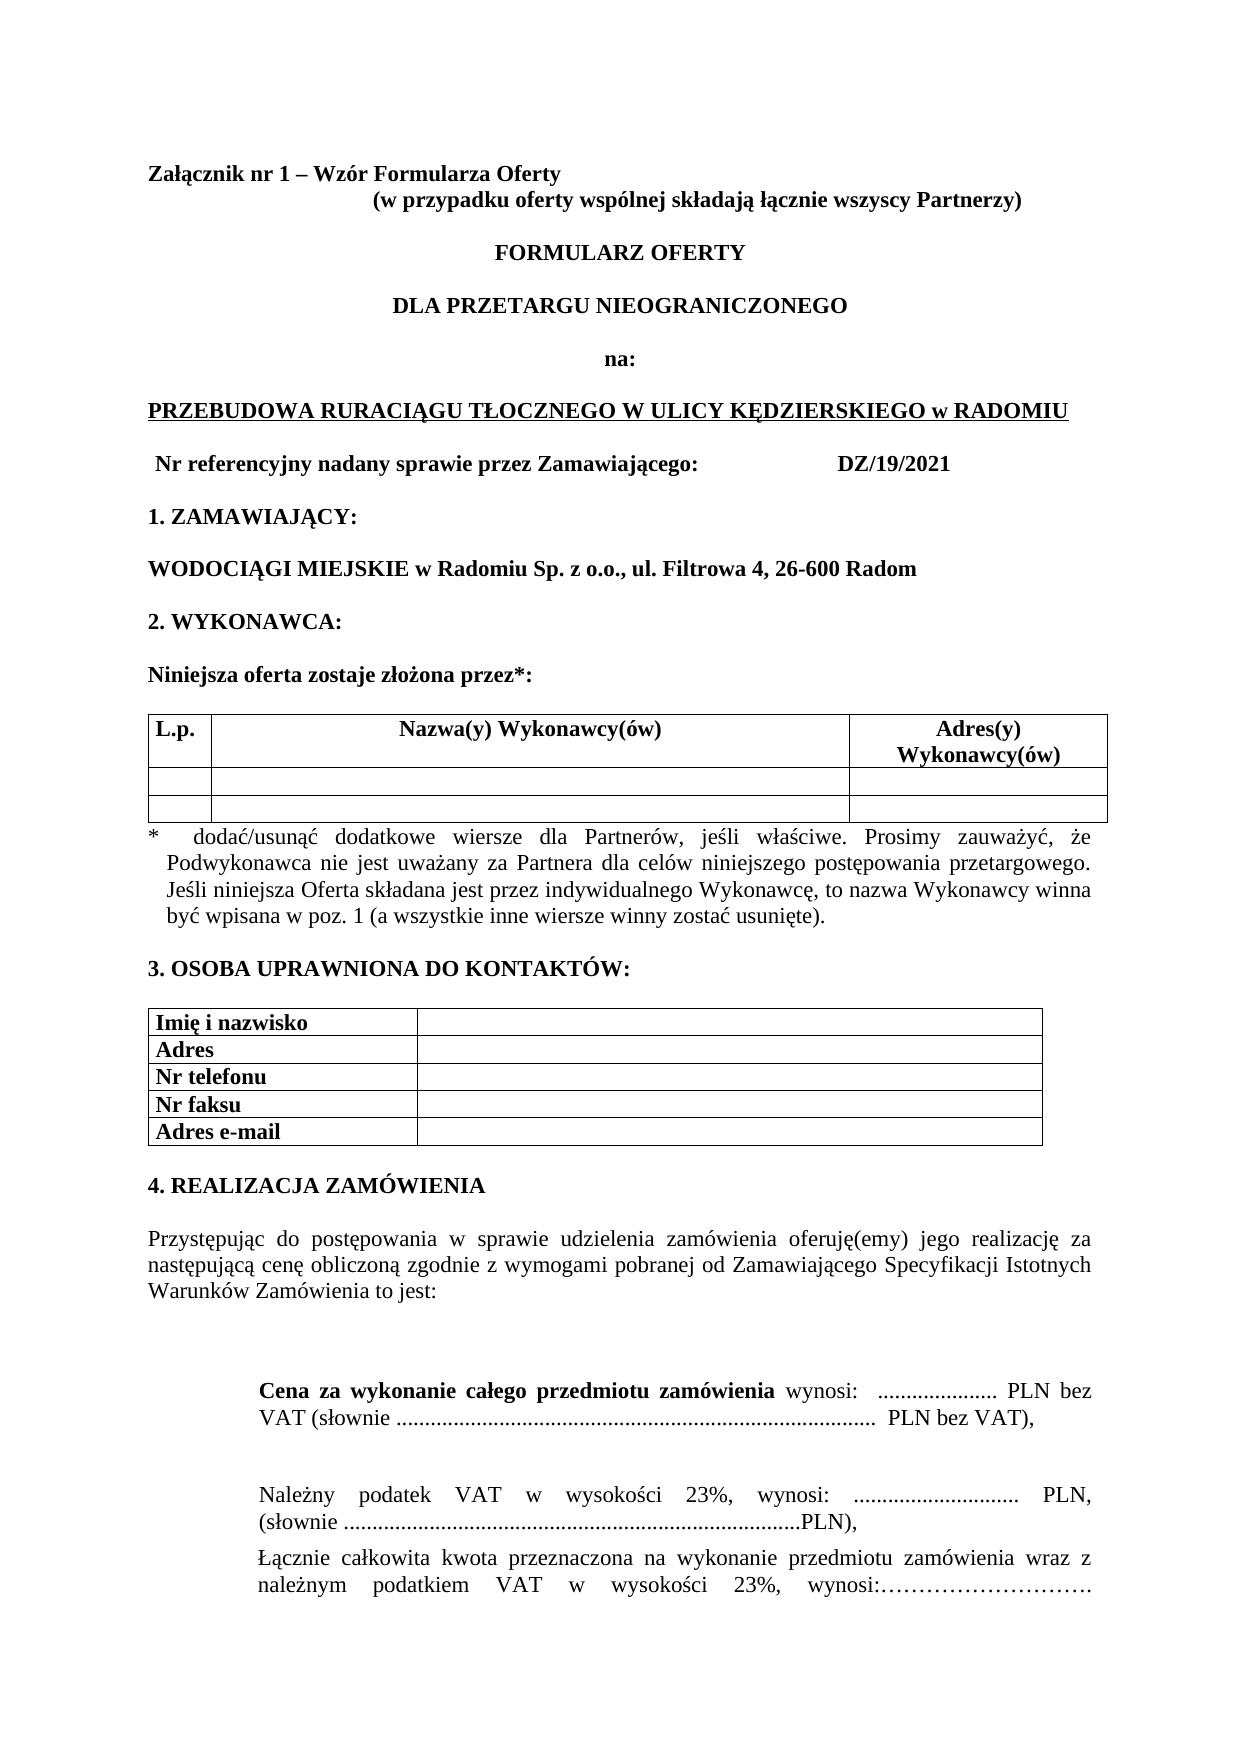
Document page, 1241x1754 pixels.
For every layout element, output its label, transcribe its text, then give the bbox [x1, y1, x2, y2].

table_cell [212, 796, 849, 822]
table_header Nazwa(y) Wykonawcy(ów) [212, 715, 849, 767]
subtitle FORMULARZ OFERTY [148, 239, 1093, 266]
table_cell Nr telefonu [149, 1064, 417, 1090]
table_cell [212, 768, 849, 795]
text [258, 1544, 1093, 1597]
text Niniejsza oferta zostaje złożona przez*: [148, 661, 1093, 687]
table_header Imię i nazwisko [149, 1009, 417, 1035]
text (w przypadku oferty wspólnej składają łącznie wszyscy Partnerzy) [373, 186, 1093, 213]
table_header Adres(y) Wykonawcy(ów) [850, 715, 1107, 767]
text Należny podatek VAT w wysokości 23%, wynosi: ............................. PLN, (słownie ................................................................................PLN), [259, 1481, 1093, 1534]
table_cell Adres e-mail [149, 1118, 417, 1144]
table_header [418, 1009, 1042, 1035]
table_cell [149, 768, 211, 795]
table_cell [149, 796, 211, 822]
table_cell [850, 768, 1107, 795]
text 2. WYKONAWCA: [148, 608, 1093, 634]
table_cell [850, 796, 1107, 822]
table_cell [418, 1091, 1042, 1117]
text * dodać/usunąć dodatkowe wiersze dla Partnerów, jeśli właściwe. Prosimy zauważyć, że Podwykonawca nie jest uważany za Partnera dla celów niniejszego postępowania przetargowego. Jeśli niniejsza Oferta składana jest przez indywidualnego Wykonawcę, to nazwa Wykonawcy winna być wpisana w poz. 1 (a wszystkie inne wiersze winny zostać usunięte). [148, 823, 1093, 928]
text Przystępując do postępowania w sprawie udzielenia zamówienia oferuję(emy) jego realizację za następującą cenę obliczoną zgodnie z wymogami pobranej od Zamawiającego Specyfikacji Istotnych Warunków Zamówienia to jest: [148, 1225, 1093, 1304]
text Cena za wykonanie całego przedmiotu zamówienia wynosi: ..................... PLN bez VAT (słownie .................................................................................... PLN bez VAT), [258, 1377, 1093, 1430]
table_header Nr referencyjny nadany sprawie przez Zamawiającego: [148, 450, 830, 476]
table_cell [418, 1036, 1042, 1062]
text WODOCIĄGI MIEJSKIE w Radomiu Sp. z o.o., ul. Filtrowa 4, 26-600 Radom [148, 555, 1093, 582]
text 3. OSOBA UPRAWNIONA DO KONTAKTÓW: [148, 955, 1093, 981]
text na: [148, 344, 1093, 371]
text PRZEBUDOWA RURACIĄGU TŁOCZNEGO W ULICY KĘDZIERSKIEGO w RADOMIU [148, 397, 1093, 424]
table_cell Adres [149, 1036, 417, 1062]
table_header DZ/19/2021 [830, 450, 1130, 476]
table_header L.p. [149, 715, 211, 767]
table_cell [418, 1064, 1042, 1090]
subtitle DLA PRZETARGU NIEOGRANICZONEGO [148, 292, 1093, 318]
table_cell [418, 1118, 1042, 1144]
text Załącznik nr 1 – Wzór Formularza Oferty [148, 160, 1093, 186]
table_cell Nr faksu [149, 1091, 417, 1117]
text 4. REALIZACJA ZAMÓWIENIA [148, 1172, 1093, 1198]
text 1. ZAMAWIAJĄCY: [148, 503, 1093, 529]
